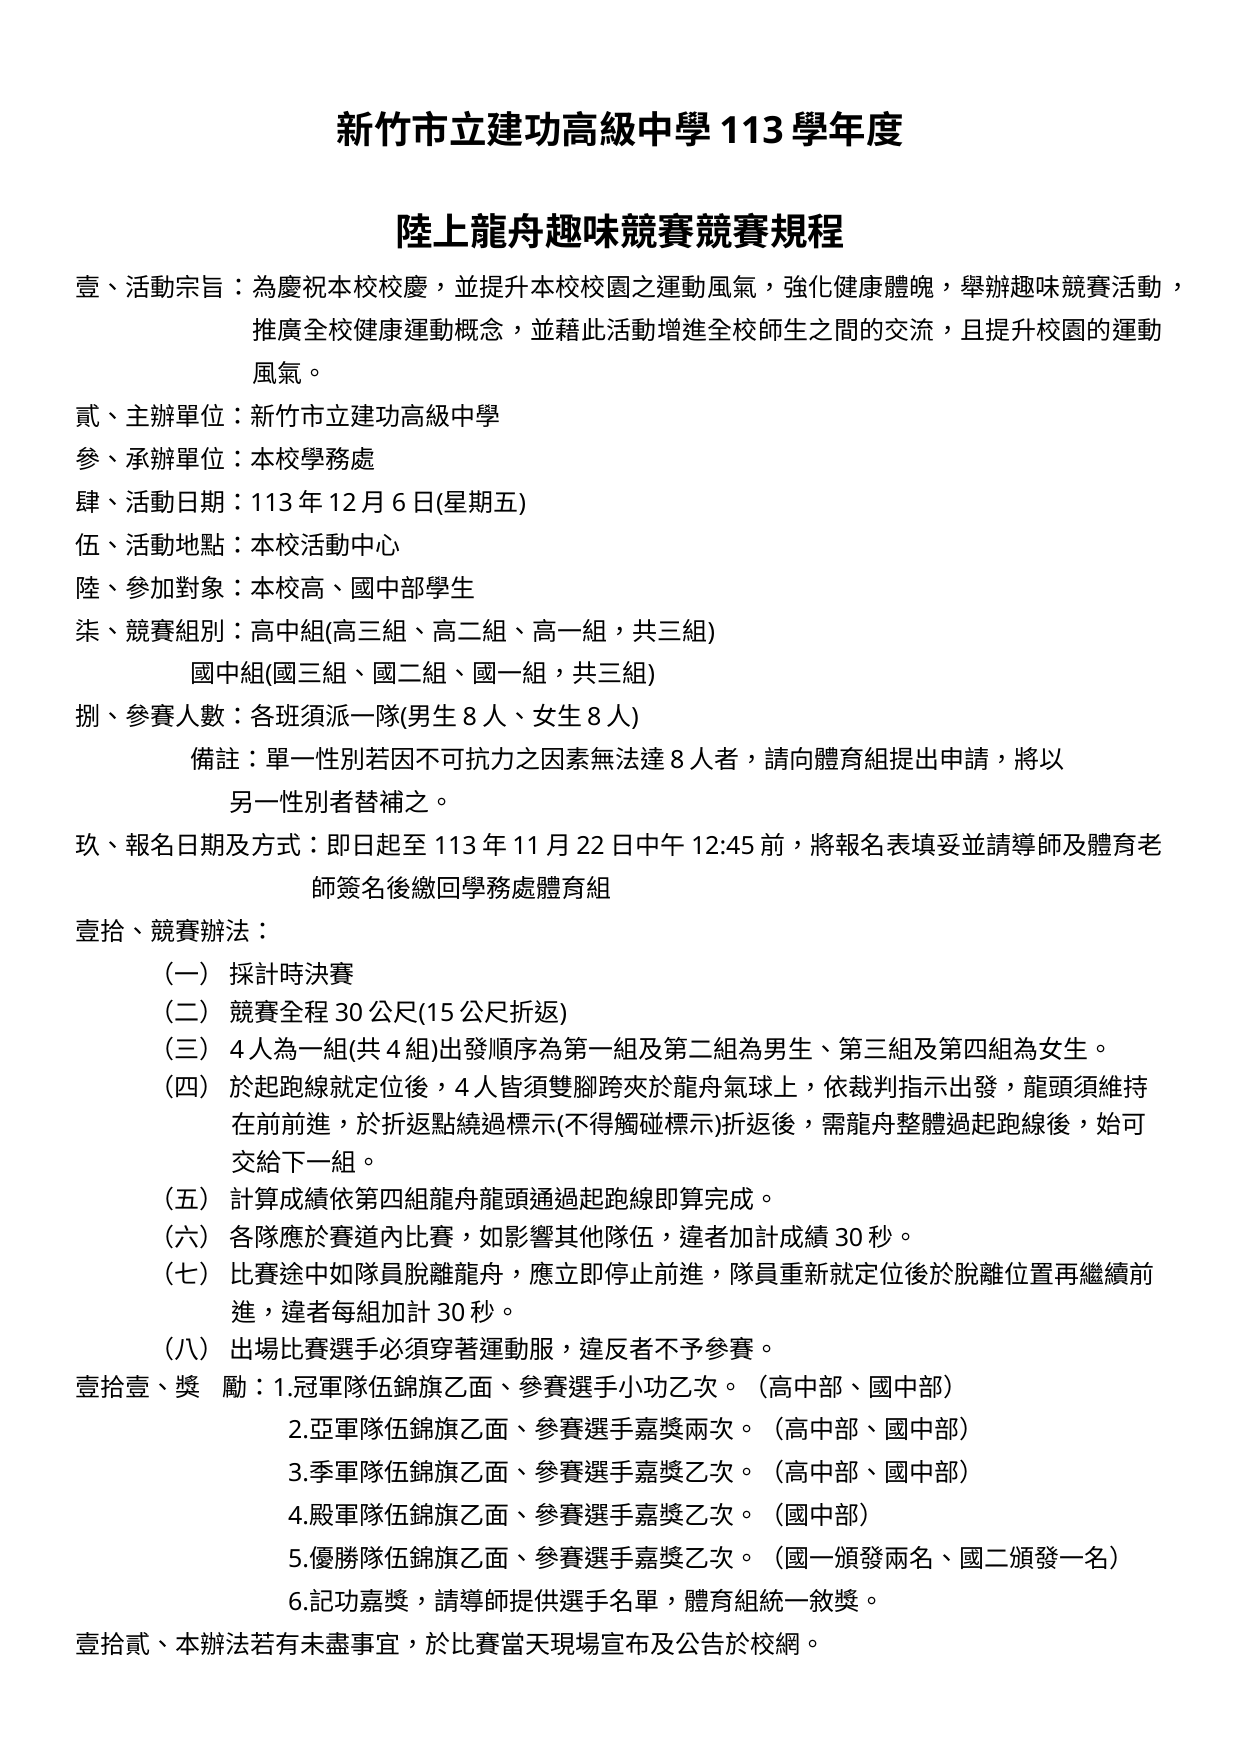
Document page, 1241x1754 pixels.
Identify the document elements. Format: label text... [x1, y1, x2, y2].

list 出場比賽選手必須穿著運動服，違反者不予參賽。 [149, 1329, 1165, 1366]
list 活動日期：113年12月6日(星期五) [75, 482, 1165, 519]
list 另一性別者替補之。 [125, 782, 1165, 819]
list 4人為一組(共4組)出發順序為第一組及第二組為男生、第三組及第四組為女生。 [149, 1029, 1165, 1066]
list 5.優勝隊伍錦旗乙面、參賽選手嘉獎乙次。（國一頒發兩名、國二頒發一名） [275, 1538, 1165, 1576]
list 參加對象：本校高、國中部學生 [75, 567, 1165, 605]
list 各隊應於賽道內比賽，如影響其他隊伍，違者加計成績30秒。 [149, 1216, 1165, 1254]
list 計算成績依第四組龍舟龍頭通過起跑線即算完成。 [149, 1179, 1165, 1216]
text 新竹市立建功高級中學113學年度 [75, 89, 1165, 164]
list 於起跑線就定位後，4人皆須雙腳跨夾於龍舟氣球上，依裁判指示出發，龍頭須維持在前前進，於折返點繞過標示(不得觸碰標示)折返後，需龍舟整體過起跑線後，始可交給下一組。 [149, 1066, 1165, 1179]
list 3.季軍隊伍錦旗乙面、參賽選手嘉獎乙次。（高中部、國中部） [275, 1452, 1165, 1490]
list 主辦單位：新竹市立建功高級中學 [75, 396, 1165, 433]
text 陸上龍舟趣味競賽競賽規程 [75, 192, 1165, 267]
list 國中組(國三組、國二組、國一組，共三組) [125, 653, 1165, 691]
list 本辦法若有未盡事宜，於比賽當天現場宣布及公告於校網。 [75, 1624, 1165, 1661]
list 參賽人數：各班須派一隊(男生8人、女生8人) [75, 696, 1165, 734]
list 競賽組別：高中組(高三組、高二組、高一組，共三組) [75, 610, 1165, 648]
list 獎 勵：1.冠軍隊伍錦旗乙面、參賽選手小功乙次。（高中部、國中部） [75, 1366, 1165, 1404]
list 承辦單位：本校學務處 [75, 439, 1165, 476]
list 競賽辦法： [75, 911, 1165, 948]
list 2.亞軍隊伍錦旗乙面、參賽選手嘉獎兩次。（高中部、國中部） [275, 1409, 1165, 1447]
list 6.記功嘉獎，請導師提供選手名單，體育組統一敘獎。 [275, 1581, 1165, 1618]
list 競賽全程30公尺(15公尺折返) [149, 991, 1165, 1029]
list 4.殿軍隊伍錦旗乙面、參賽選手嘉獎乙次。（國中部） [275, 1495, 1165, 1533]
list 備註：單一性別若因不可抗力之因素無法達8人者，請向體育組提出申請，將以 [125, 739, 1165, 777]
list 報名日期及方式：即日起至113年11月22日中午12:45前，將報名表填妥並請導師及體育老師簽名後繳回學務處體育組 [75, 825, 1165, 906]
list 活動宗旨：為慶祝本校校慶，並提升本校校園之運動風氣，強化健康體魄，舉辦趣味競賽活動，推廣全校健康運動概念，並藉此活動增進全校師生之間的交流，且提升校園的運動風氣。 [75, 267, 1165, 390]
list 活動地點：本校活動中心 [75, 524, 1165, 562]
list 採計時決賽 [149, 954, 1165, 991]
list 比賽途中如隊員脫離龍舟，應立即停止前進，隊員重新就定位後於脫離位置再繼續前進，違者每組加計30秒。 [149, 1254, 1165, 1329]
